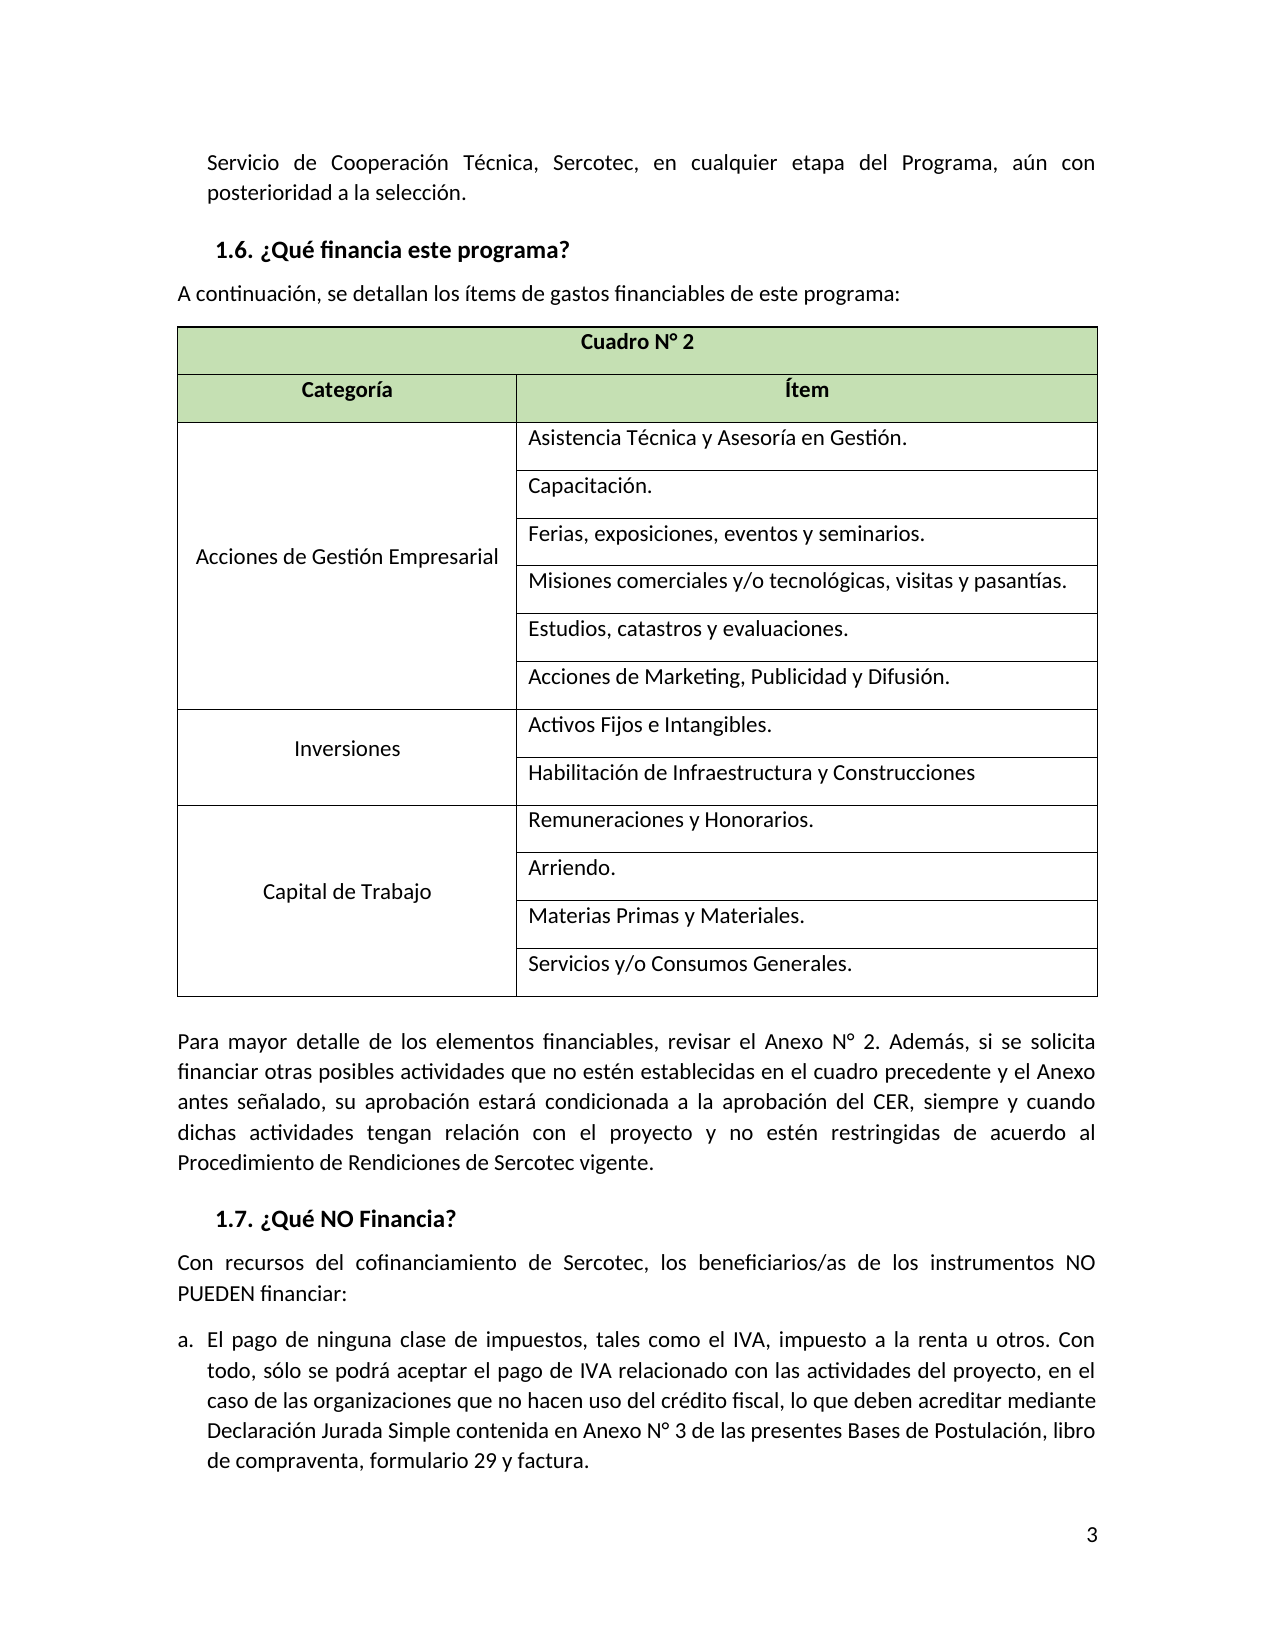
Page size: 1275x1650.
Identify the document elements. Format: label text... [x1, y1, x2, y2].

table_cell Remuneraciones y Honorarios. [517, 806, 1097, 852]
table_cell Estudios, catastros y evaluaciones. [517, 614, 1097, 661]
table_header Cuadro N° 2 [178, 328, 1097, 374]
table_cell Acciones de Marketing, Publicidad y Difusión. [517, 662, 1097, 709]
table_cell Capital de Trabajo [178, 806, 516, 996]
text Para mayor detalle de los elementos financiables, revisar el Anexo N° 2. Además, si se solicita financiar otras posibles actividades que no estén establecidas en el cuadro precedente y el Anexo antes señalado, su aprobación estará condicionada a la aprobación del CER, siempre y cuando dichas actividades tengan relación con el proyecto y no estén restringidas de acuerdo al Procedimiento de Rendiciones de Sercotec vigente. [177, 1027, 1098, 1176]
table_cell Servicios y/o Consumos Generales. [517, 949, 1097, 996]
table_cell Asistencia Técnica y Asesoría en Gestión. [517, 423, 1097, 470]
table_cell Materias Primas y Materiales. [517, 901, 1097, 948]
table_cell Categoría [178, 375, 516, 422]
table_cell Arriendo. [517, 853, 1097, 900]
table_cell Capacitación. [517, 471, 1097, 518]
subtitle ¿Qué financia este programa? [215, 234, 1098, 264]
table_cell Acciones de Gestión Empresarial [178, 423, 516, 709]
text A continuación, se detallan los ítems de gastos financiables de este programa: [177, 279, 1098, 307]
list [177, 148, 1098, 206]
list El pago de ninguna clase de impuestos, tales como el IVA, impuesto a la renta u otros. Con todo, sólo se podrá aceptar el pago de IVA relacionado con las actividades del proyecto, en el caso de las organizaciones que no hacen uso del crédito fiscal, lo que deben acreditar mediante Declaración Jurada Simple contenida en Anexo N° 3 de las presentes Bases de Postulación, libro de compraventa, formulario 29 y factura. [177, 1326, 1098, 1474]
table_cell Activos Fijos e Intangibles. [517, 710, 1097, 757]
table_cell Ferias, exposiciones, eventos y seminarios. [517, 519, 1097, 565]
table_cell Ítem [517, 375, 1097, 422]
table_cell Inversiones [178, 710, 516, 804]
table_cell Misiones comerciales y/o tecnológicas, visitas y pasantías. [517, 566, 1097, 613]
text Con recursos del cofinanciamiento de Sercotec, los beneficiarios/as de los instrumentos NO PUEDEN financiar: [177, 1248, 1098, 1307]
subtitle ¿Qué NO Financia? [215, 1203, 1098, 1233]
table_cell Habilitación de Infraestructura y Construcciones [517, 758, 1097, 804]
